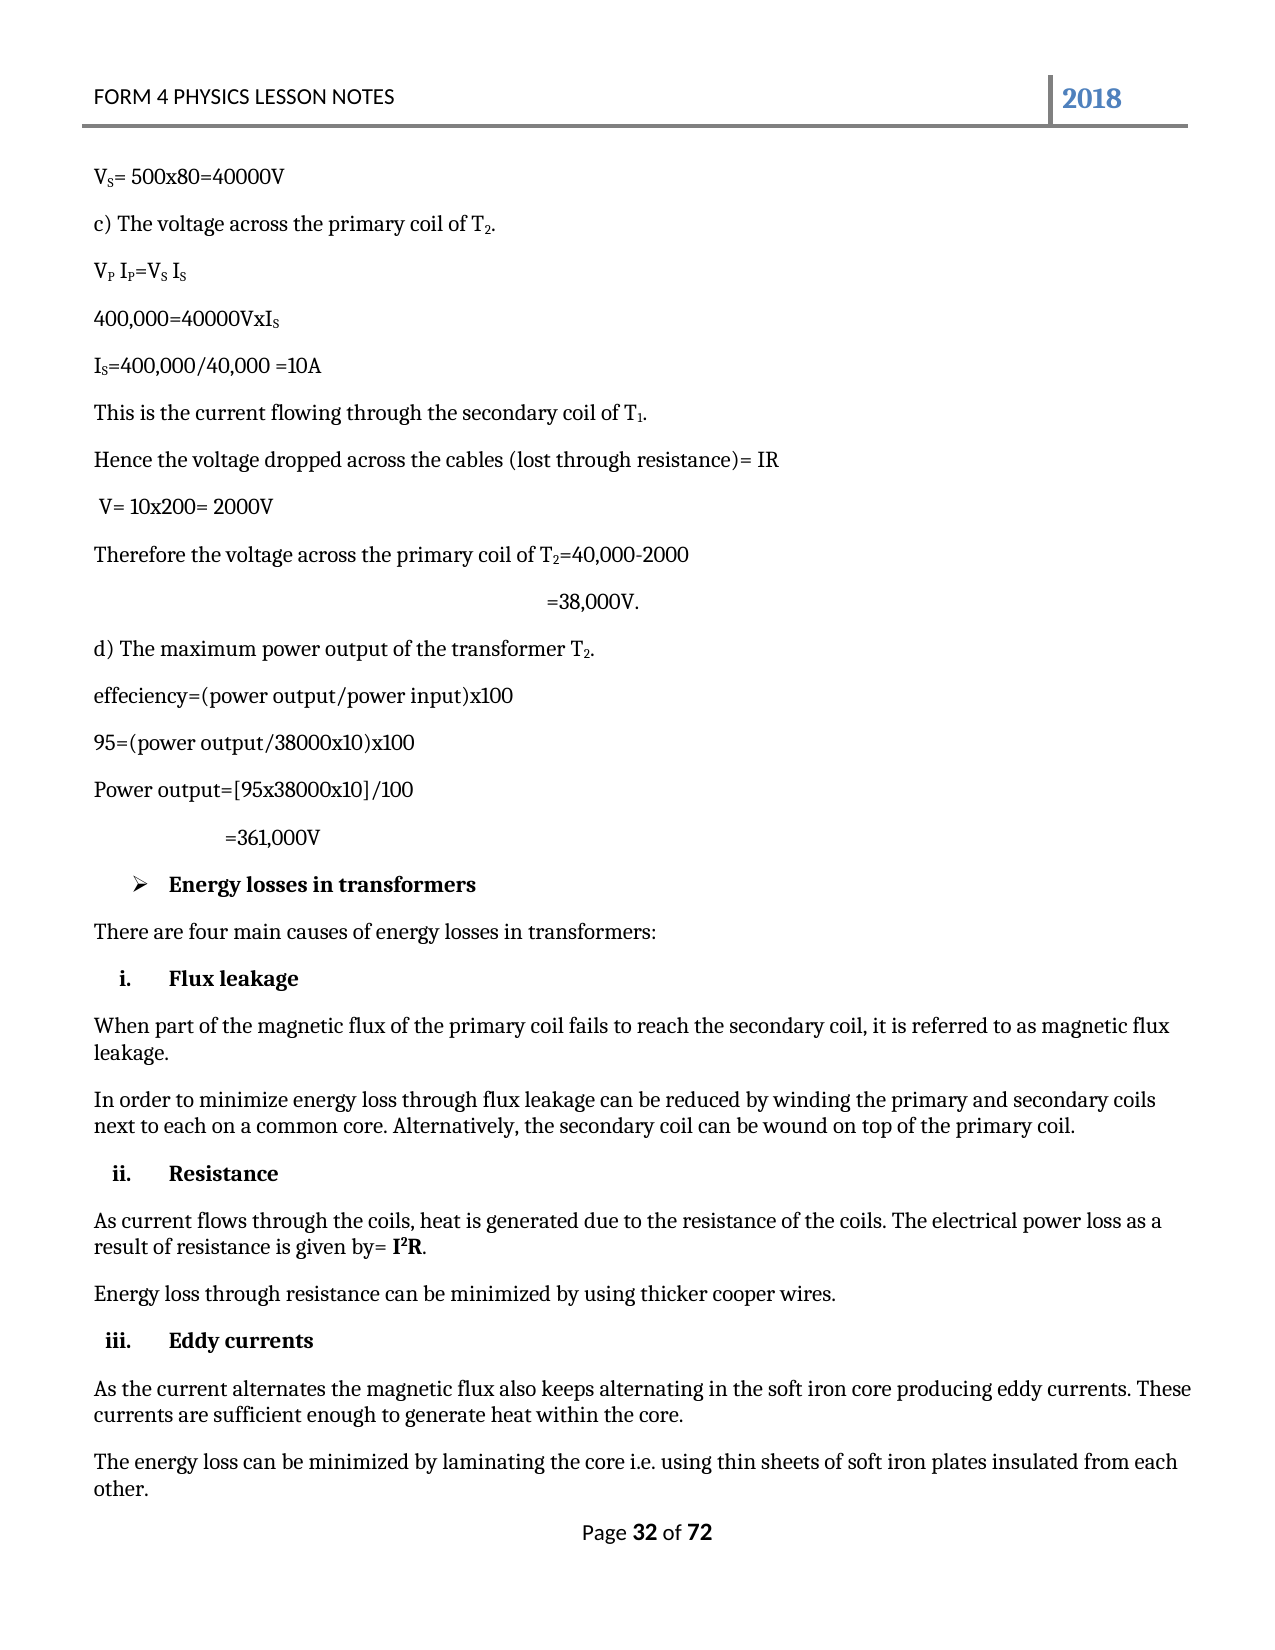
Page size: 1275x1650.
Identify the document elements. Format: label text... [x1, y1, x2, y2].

text 400,000=40000VxIS [94, 305, 1200, 332]
text Hence the voltage dropped across the cables (lost through resistance)= IR [94, 447, 1200, 473]
text d) The maximum power output of the transformer T2. [94, 636, 1200, 662]
text V= 10x200= 2000V [94, 494, 1200, 521]
text The energy loss can be minimized by laminating the core i.e. using thin sheets of soft iron plates insulated from each other. [94, 1449, 1200, 1502]
text c) The voltage across the primary coil of T2. [94, 211, 1200, 237]
text Energy loss through resistance can be minimized by using thicker cooper wires. [94, 1281, 1200, 1307]
text As current flows through the coils, heat is generated due to the resistance of the coils. The electrical power loss as a result of resistance is given by= I2R. [94, 1207, 1200, 1260]
text This is the current flowing through the secondary coil of T1. [94, 400, 1200, 426]
text IS=400,000/40,000 =10A [94, 353, 1200, 379]
text When part of the magnetic flux of the primary coil fails to reach the secondary coil, it is referred to as magnetic flux leakage. [94, 1013, 1200, 1066]
text There are four main causes of energy losses in transformers: [94, 919, 1200, 945]
list Energy losses in transformers [131, 872, 1200, 898]
text =38,000V. [94, 588, 1200, 615]
text effeciency=(power output/power input)x100 [94, 683, 1200, 709]
text VS= 500x80=40000V [94, 164, 1200, 190]
text As the current alternates the magnetic flux also keeps alternating in the soft iron core producing eddy currents. These currents are sufficient enough to generate heat within the core. [94, 1375, 1200, 1428]
text =361,000V [94, 824, 1200, 851]
list Flux leakage [131, 966, 1200, 992]
text VP IP=VS IS [94, 258, 1200, 284]
text Therefore the voltage across the primary coil of T2=40,000-2000 [94, 541, 1200, 568]
list Resistance [131, 1160, 1200, 1187]
list Eddy currents [131, 1328, 1200, 1354]
text Power output=[95x38000x10]/100 [94, 777, 1200, 804]
text In order to minimize energy loss through flux leakage can be reduced by winding the primary and secondary coils next to each on a common core. Alternatively, the secondary coil can be wound on top of the primary coil. [94, 1087, 1200, 1139]
text 95=(power output/38000x10)x100 [94, 730, 1200, 756]
